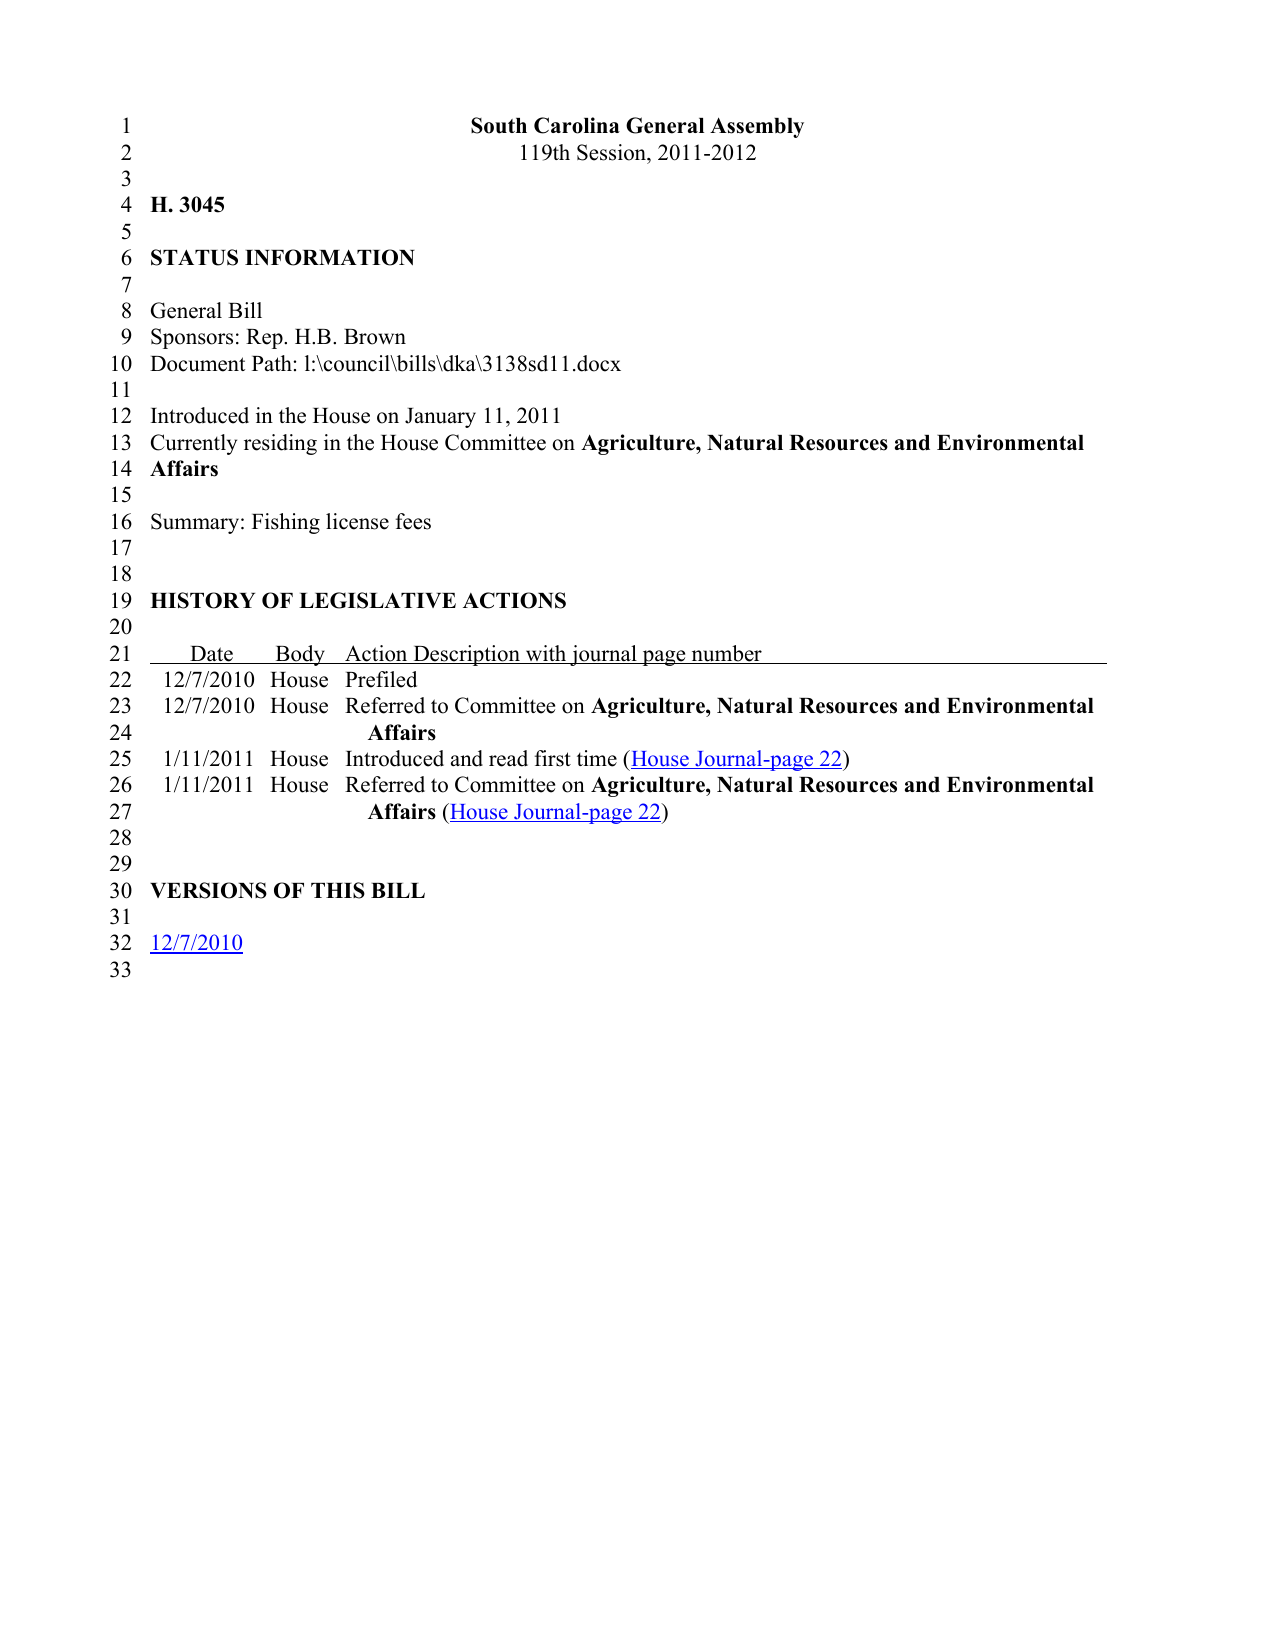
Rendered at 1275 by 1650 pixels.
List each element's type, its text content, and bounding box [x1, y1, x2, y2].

text STATUS INFORMATION [150, 244, 1125, 271]
text Summary: Fishing license fees [150, 508, 1125, 534]
text Introduced in the House on January 11, 2011 [150, 402, 1125, 429]
text 12/7/2010 [150, 929, 1125, 956]
text 12/7/2010 House Prefiled [150, 666, 1125, 692]
text Date Body Action Description with journal page number [150, 639, 1125, 666]
text 119th Session, 2011-2012 [150, 139, 1125, 165]
text 1/11/2011 House Referred to Committee on Agriculture, Natural Resources and Environmental Affairs (House Journal-page 22) [150, 771, 1125, 824]
text Document Path: l:\council\bills\dka\3138sd11.docx [150, 350, 1125, 376]
text H. 3045 [150, 192, 1125, 218]
text 12/7/2010 House Referred to Committee on Agriculture, Natural Resources and Environmental Affairs [150, 692, 1125, 745]
text Currently residing in the House Committee on Agriculture, Natural Resources and Environmental Affairs [150, 429, 1125, 481]
text HISTORY OF LEGISLATIVE ACTIONS [150, 587, 1125, 613]
text Sponsors: Rep. H.B. Brown [150, 323, 1125, 350]
text General Bill [150, 297, 1125, 323]
text VERSIONS OF THIS BILL [150, 877, 1125, 903]
text South Carolina General Assembly [150, 112, 1125, 139]
text 1/11/2011 House Introduced and read first time (House Journal-page 22) [150, 745, 1125, 771]
